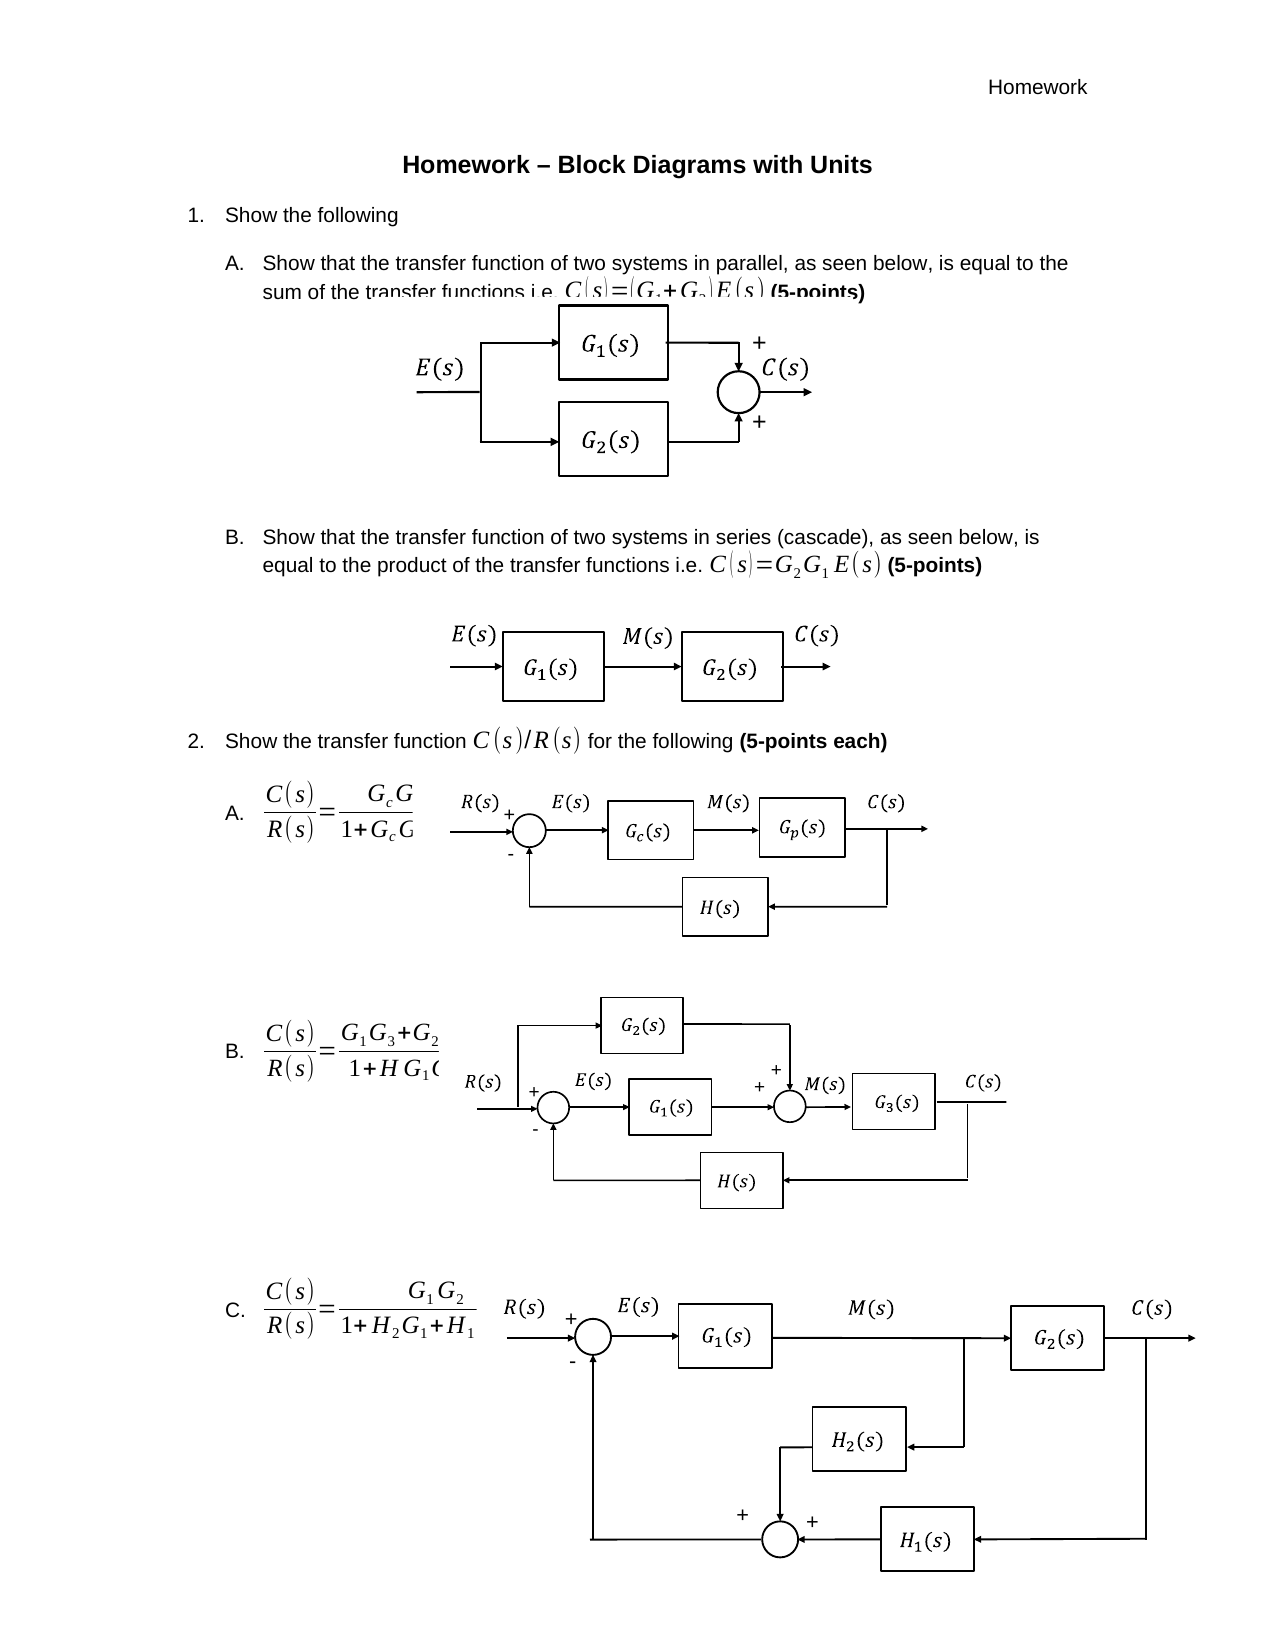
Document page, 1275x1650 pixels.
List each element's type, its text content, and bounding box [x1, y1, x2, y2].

text Homework – Block Diagrams with Units [187, 150, 1087, 179]
list Show that the transfer function of two systems in series (cascade), as seen below, is equal to the product of the transfer functions i.e. (5-points) [225, 525, 1087, 582]
list Show the transfer function for the following (5-points each) [187, 725, 1087, 755]
list Show that the transfer function of two systems in parallel, as seen below, is equal to the sum of the transfer functions i.e. (5-points) [225, 251, 1087, 309]
list Show the following [187, 203, 1087, 227]
